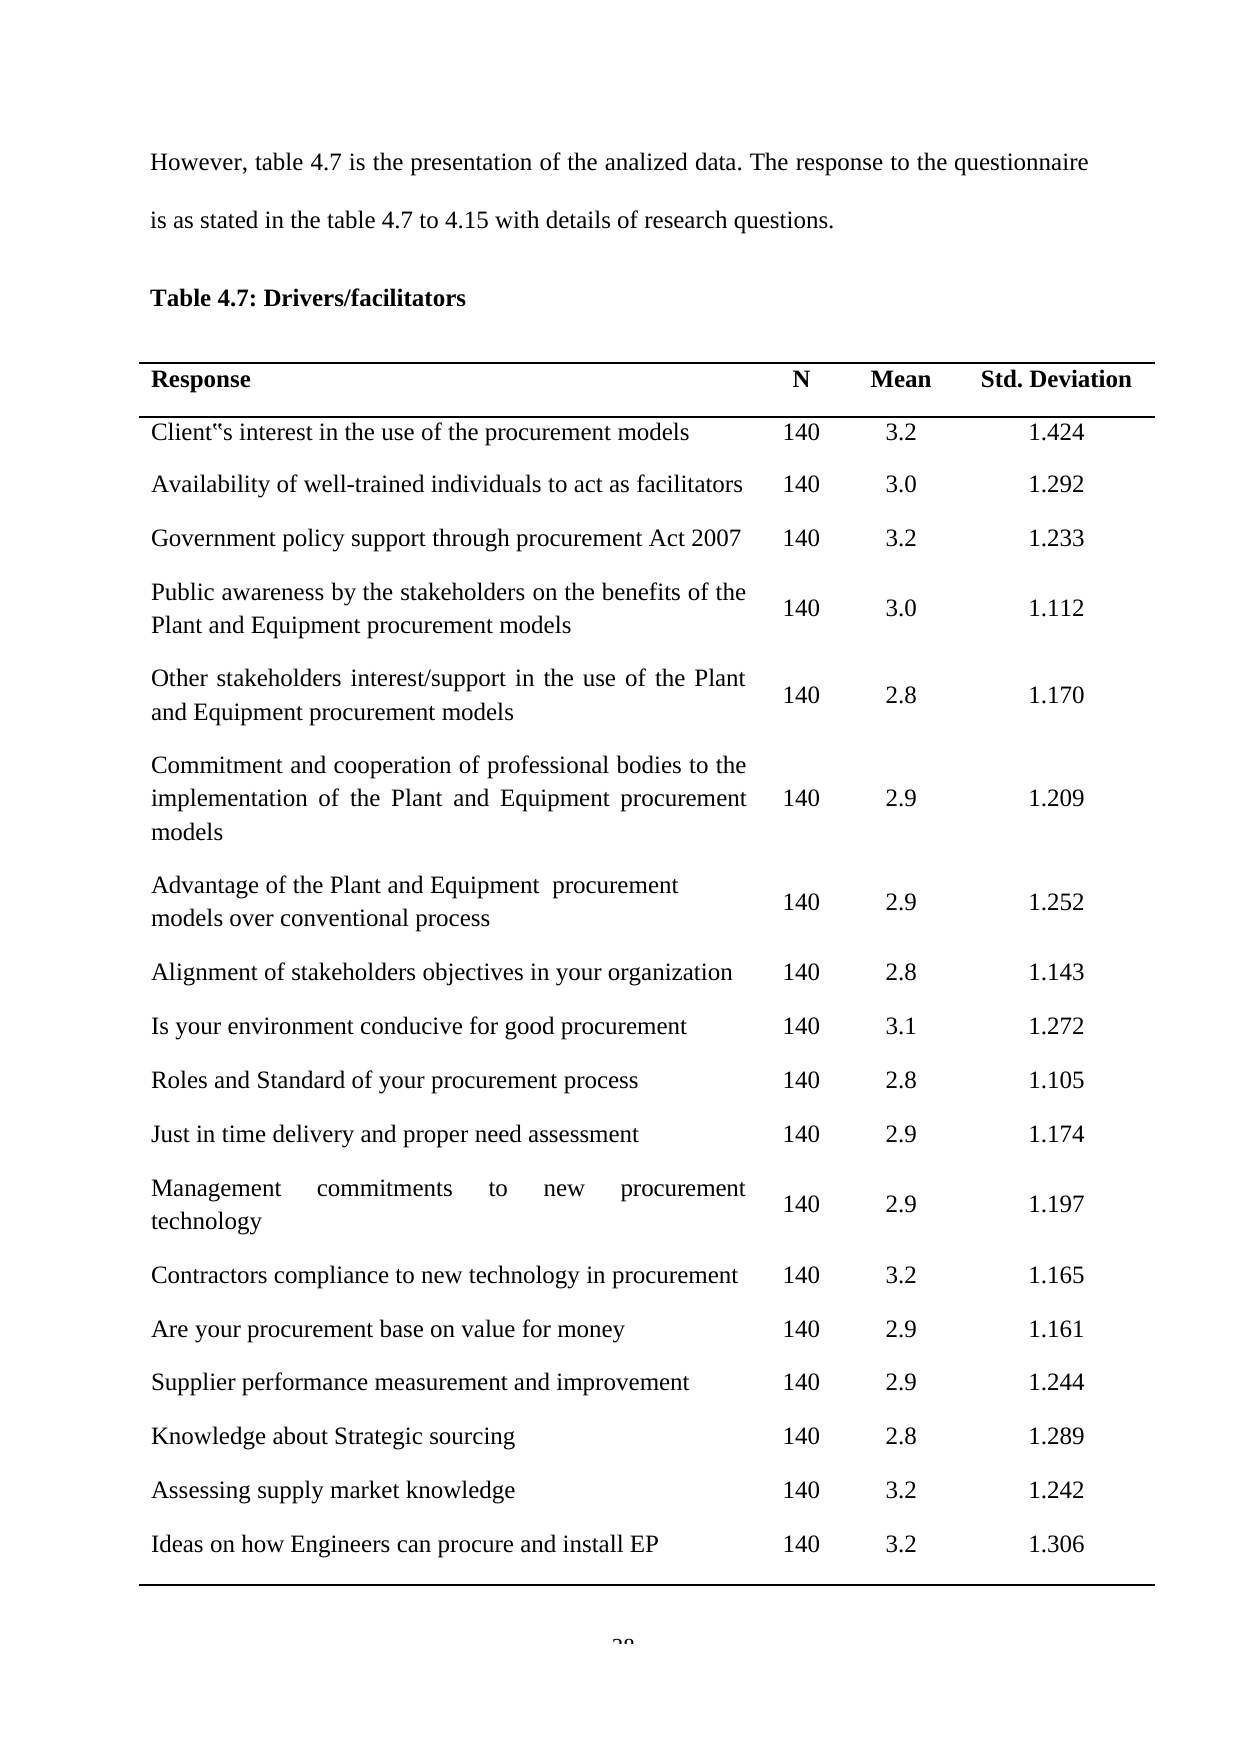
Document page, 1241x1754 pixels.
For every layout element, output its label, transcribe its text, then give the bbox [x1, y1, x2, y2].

table_cell Just in time delivery and proper need assessment [139, 1107, 764, 1161]
table_cell 1.424 [956, 418, 1154, 457]
table_cell 140 [765, 1248, 845, 1302]
table_cell 1.244 [956, 1356, 1154, 1409]
table_cell Assessing supply market knowledge [139, 1463, 764, 1517]
table_cell 140 [765, 1409, 845, 1463]
table_cell 1.112 [956, 565, 1154, 652]
table_cell 1.242 [956, 1463, 1154, 1517]
table_cell 140 [765, 1107, 845, 1161]
table_cell 1.209 [956, 739, 1154, 858]
table_cell 3.2 [845, 418, 956, 457]
table_cell Alignment of stakeholders objectives in your organization [139, 945, 764, 999]
table_cell 140 [765, 1161, 845, 1248]
table_cell Advantage of the Plant and Equipment procurement models over conventional process [139, 859, 764, 945]
table_cell Availability of well-trained individuals to act as facilitators [139, 457, 764, 511]
table_cell Commitment and cooperation of professional bodies to the implementation of the Plant and Equipment procurement models [139, 739, 764, 858]
table_cell 1.233 [956, 511, 1154, 565]
table_cell 2.9 [845, 859, 956, 945]
table_cell 3.2 [845, 511, 956, 565]
table_cell 2.8 [845, 945, 956, 999]
table_cell 140 [765, 945, 845, 999]
table_cell 3.1 [845, 999, 956, 1053]
table_cell 140 [765, 565, 845, 652]
table_cell 140 [765, 418, 845, 457]
table_cell Roles and Standard of your procurement process [139, 1053, 764, 1107]
table_cell 2.9 [845, 1161, 956, 1248]
table_cell 140 [765, 1463, 845, 1517]
table_cell Public awareness by the stakeholders on the benefits of the Plant and Equipment procurement models [139, 565, 764, 652]
table_cell 1.306 [956, 1517, 1154, 1584]
table_cell 1.272 [956, 999, 1154, 1053]
table_cell 3.2 [845, 1463, 956, 1517]
table_cell Other stakeholders interest/support in the use of the Plant and Equipment procurement models [139, 652, 764, 738]
table_cell 1.161 [956, 1302, 1154, 1356]
table_cell 140 [765, 859, 845, 945]
table_cell 140 [765, 1053, 845, 1107]
table_header N [765, 364, 845, 416]
table_cell Contractors compliance to new technology in procurement [139, 1248, 764, 1302]
table_cell 2.9 [845, 1107, 956, 1161]
table_cell Is your environment conducive for good procurement [139, 999, 764, 1053]
table_cell Client‟s interest in the use of the procurement models [139, 418, 764, 457]
table_header Std. Deviation [956, 364, 1154, 416]
table_cell Supplier performance measurement and improvement [139, 1356, 764, 1409]
table_cell 140 [765, 511, 845, 565]
subtitle Table 4.7: Drivers/facilitators [150, 283, 1221, 312]
table_cell 2.8 [845, 1409, 956, 1463]
table_cell 140 [765, 652, 845, 738]
table_cell 1.174 [956, 1107, 1154, 1161]
table_cell 1.105 [956, 1053, 1154, 1107]
table_cell 2.8 [845, 1053, 956, 1107]
table_cell Knowledge about Strategic sourcing [139, 1409, 764, 1463]
table_header Mean [845, 364, 956, 416]
table_cell 140 [765, 1356, 845, 1409]
table_cell 2.9 [845, 739, 956, 858]
table_header Response [139, 364, 764, 416]
table_cell 1.289 [956, 1409, 1154, 1463]
table_cell 140 [765, 739, 845, 858]
table_cell 3.2 [845, 1517, 956, 1584]
table_cell 2.9 [845, 1356, 956, 1409]
table_cell 140 [765, 999, 845, 1053]
table_cell 1.165 [956, 1248, 1154, 1302]
table_cell Management commitments to new procurement technology [139, 1161, 764, 1248]
table_cell 1.252 [956, 859, 1154, 945]
table_cell 3.2 [845, 1248, 956, 1302]
table_cell 2.9 [845, 1302, 956, 1356]
table_cell 1.292 [956, 457, 1154, 511]
table_cell 1.170 [956, 652, 1154, 738]
table_cell 2.8 [845, 652, 956, 738]
table_cell 140 [765, 457, 845, 511]
table_cell Ideas on how Engineers can procure and install EP [139, 1517, 764, 1584]
text However, table 4.7 is the presentation of the analized data. The response to the questionnaire is as stated in the table 4.7 to 4.15 with details of research questions. [150, 147, 1091, 233]
table_cell 1.143 [956, 945, 1154, 999]
table_cell 140 [765, 1517, 845, 1584]
table_cell 140 [765, 1302, 845, 1356]
table_cell 1.197 [956, 1161, 1154, 1248]
table_cell Are your procurement base on value for money [139, 1302, 764, 1356]
table_cell Government policy support through procurement Act 2007 [139, 511, 764, 565]
table_cell 3.0 [845, 565, 956, 652]
table_cell 3.0 [845, 457, 956, 511]
